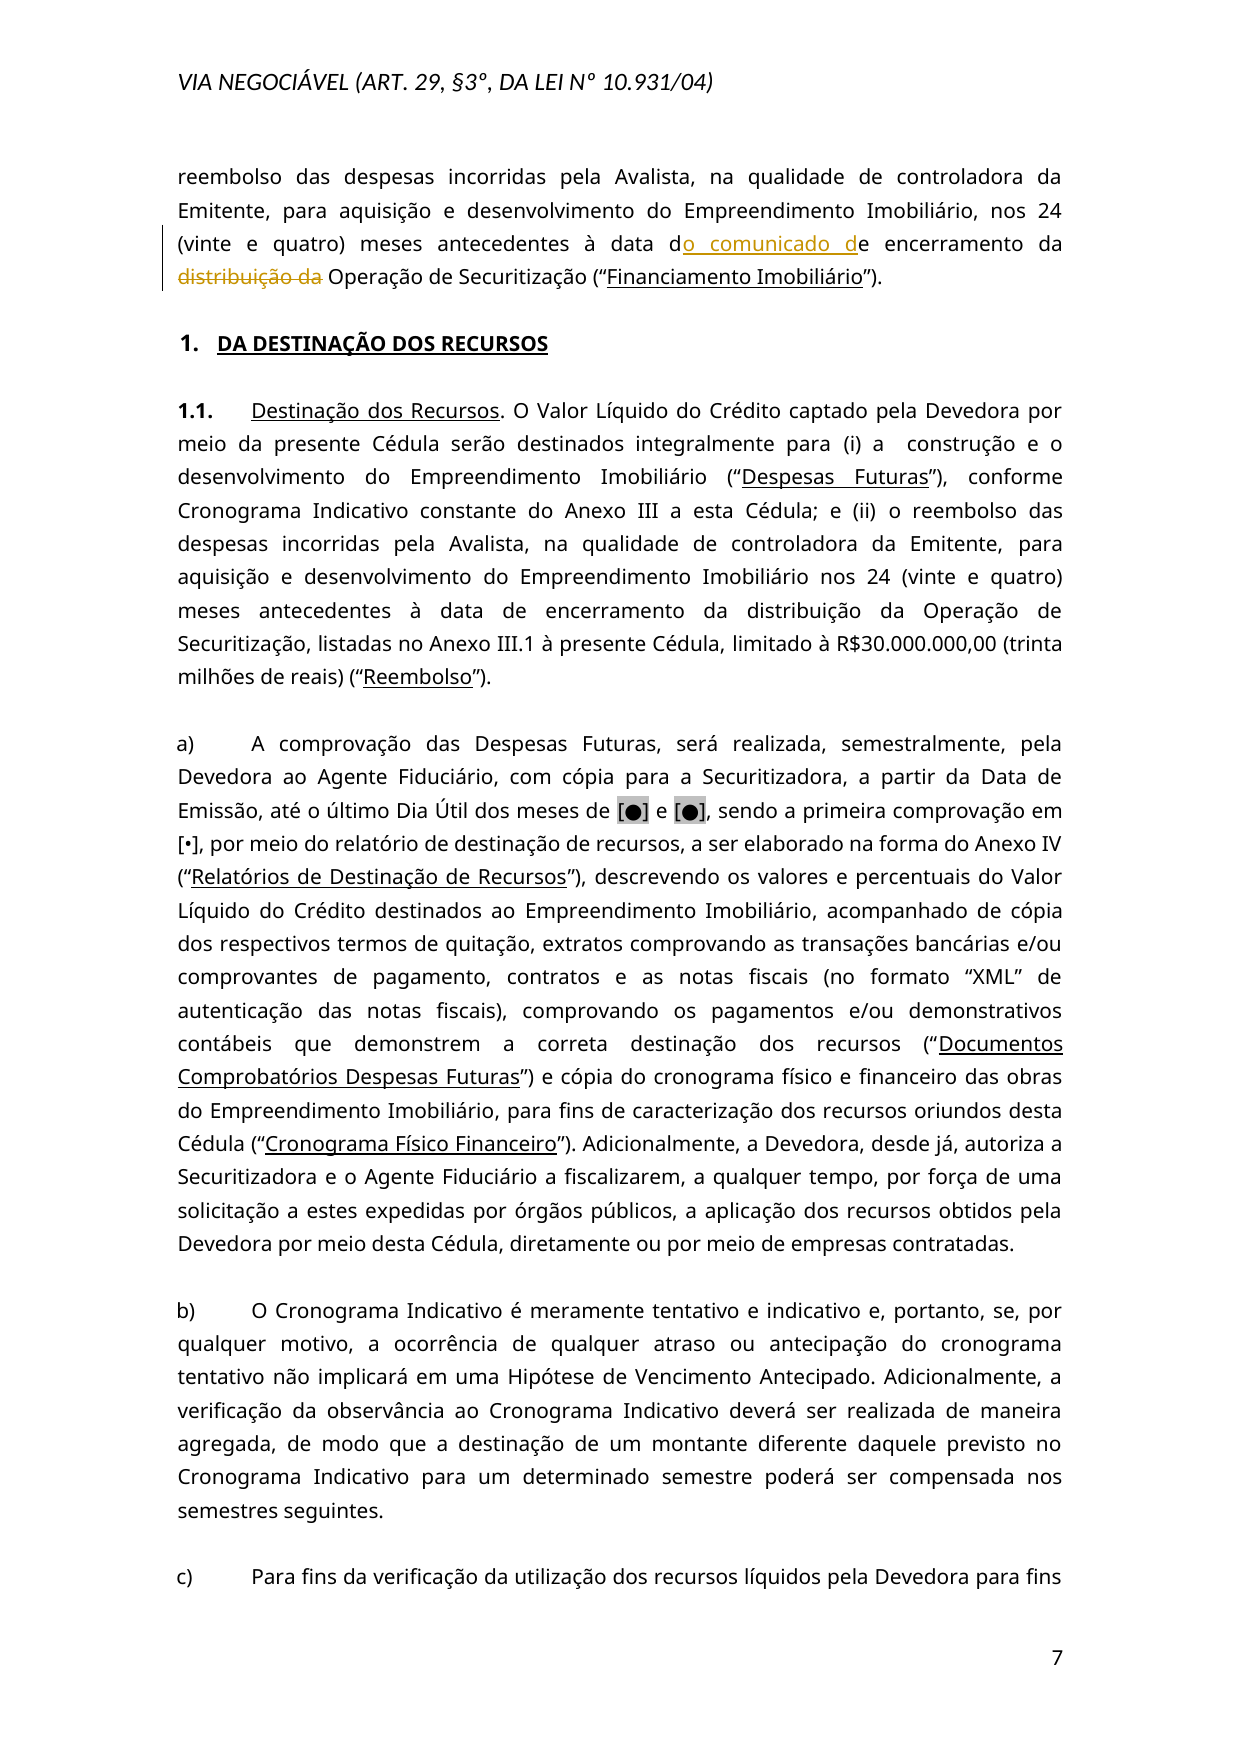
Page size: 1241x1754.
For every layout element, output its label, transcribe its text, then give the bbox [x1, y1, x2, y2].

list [176, 1558, 1063, 1591]
list DA DESTINAÇÃO DOS RECURSOS [179, 325, 1063, 358]
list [177, 158, 1063, 291]
list A comprovação das Despesas Futuras, será realizada, semestralmente, pela Devedora ao Agente Fiduciário, com cópia para a Securitizadora, a partir da Data de Emissão, até o último Dia Útil dos meses de [●] e [●], sendo a primeira comprovação em [•], por meio do relatório de destinação de recursos, a ser elaborado na forma do Anexo IV (“Relatórios de Destinação de Recursos”), descrevendo os valores e percentuais do Valor Líquido do Crédito destinados ao Empreendimento Imobiliário, acompanhado de cópia dos respectivos termos de quitação, extratos comprovando as transações bancárias e/ou comprovantes de pagamento, contratos e as notas fiscais (no formato “XML” de autenticação das notas fiscais), comprovando os pagamentos e/ou demonstrativos contábeis que demonstrem a correta destinação dos recursos (“Documentos Comprobatórios Despesas Futuras”) e cópia do cronograma físico e financeiro das obras do Empreendimento Imobiliário, para fins de caracterização dos recursos oriundos desta Cédula (“Cronograma Físico Financeiro”). Adicionalmente, a Devedora, desde já, autoriza a Securitizadora e o Agente Fiduciário a fiscalizarem, a qualquer tempo, por força de uma solicitação a estes expedidas por órgãos públicos, a aplicação dos recursos obtidos pela Devedora por meio desta Cédula, diretamente ou por meio de empresas contratadas. [176, 725, 1063, 1258]
list O Cronograma Indicativo é meramente tentativo e indicativo e, portanto, se, por qualquer motivo, a ocorrência de qualquer atraso ou antecipação do cronograma tentativo não implicará em uma Hipótese de Vencimento Antecipado. Adicionalmente, a verificação da observância ao Cronograma Indicativo deverá ser realizada de maneira agregada, de modo que a destinação de um montante diferente daquele previsto no Cronograma Indicativo para um determinado semestre poderá ser compensada nos semestres seguintes. [176, 1291, 1063, 1525]
list Destinação dos Recursos. O Valor Líquido do Crédito captado pela Devedora por meio da presente Cédula serão destinados integralmente para (i) a construção e o desenvolvimento do Empreendimento Imobiliário (“Despesas Futuras”), conforme Cronograma Indicativo constante do Anexo III a esta Cédula; e (ii) o reembolso das despesas incorridas pela Avalista, na qualidade de controladora da Emitente, para aquisição e desenvolvimento do Empreendimento Imobiliário nos 24 (vinte e quatro) meses antecedentes à data de encerramento da distribuição da Operação de Securitização, listadas no Anexo III.1 à presente Cédula, limitado à R$30.000.000,00 (trinta milhões de reais) (“Reembolso”). [177, 391, 1063, 691]
